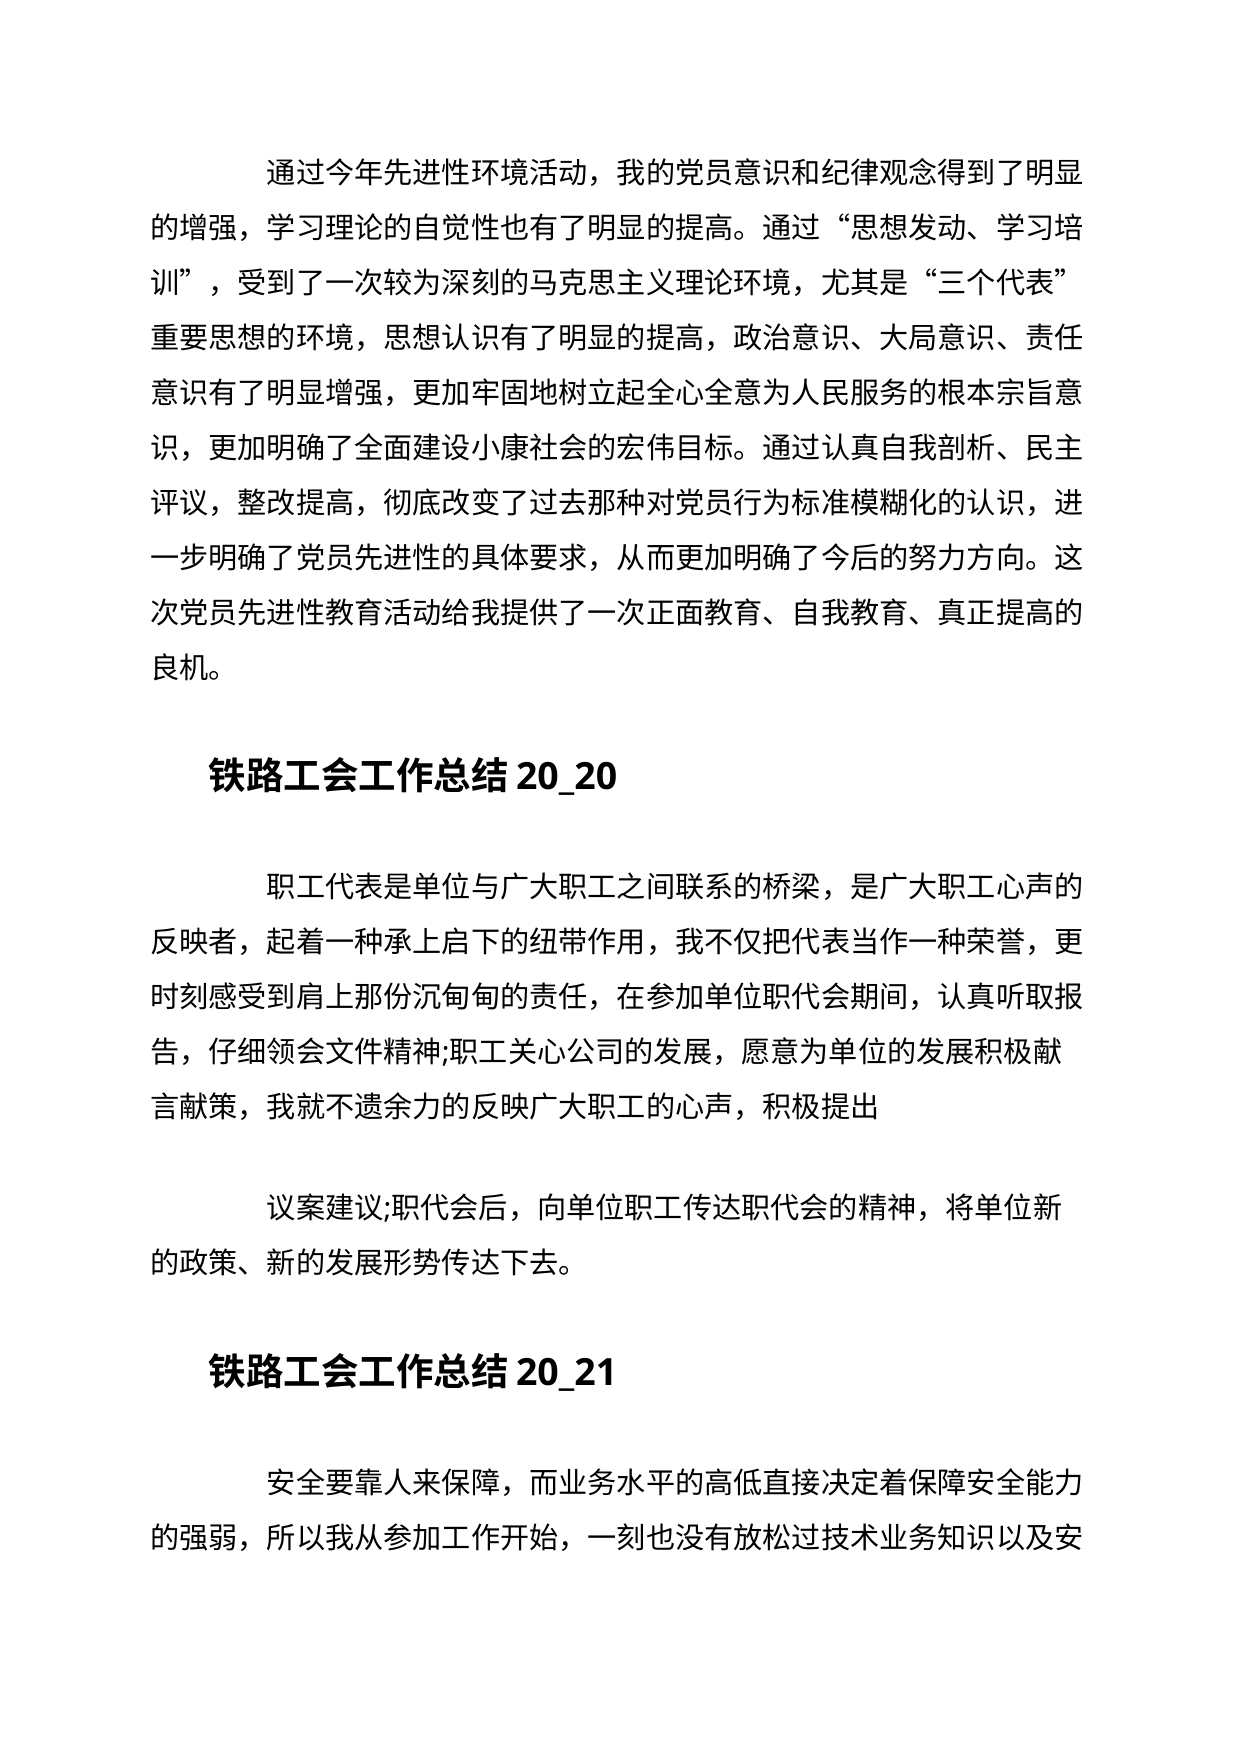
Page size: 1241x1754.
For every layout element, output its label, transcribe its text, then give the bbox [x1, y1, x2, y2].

text 通过今年先进性环境活动，我的党员意识和纪律观念得到了明显的增强，学习理论的自觉性也有了明显的提高。通过“思想发动、学习培训”，受到了一次较为深刻的马克思主义理论环境，尤其是“三个代表”重要思想的环境，思想认识有了明显的提高，政治意识、大局意识、责任意识有了明显增强，更加牢固地树立起全心全意为人民服务的根本宗旨意识，更加明确了全面建设小康社会的宏伟目标。通过认真自我剖析、民主评议，整改提高，彻底改变了过去那种对党员行为标准模糊化的认识，进一步明确了党员先进性的具体要求，从而更加明确了今后的努力方向。这次党员先进性教育活动给我提供了一次正面教育、自我教育、真正提高的良机。 [150, 150, 1090, 686]
text 铁路工会工作总结20_20 [150, 746, 1090, 800]
text 铁路工会工作总结20_21 [150, 1342, 1090, 1396]
text 职工代表是单位与广大职工之间联系的桥梁，是广大职工心声的反映者，起着一种承上启下的纽带作用，我不仅把代表当作一种荣誉，更时刻感受到肩上那份沉甸甸的责任，在参加单位职代会期间，认真听取报告，仔细领会文件精神;职工关心公司的发展，愿意为单位的发展积极献言献策，我就不遗余力的反映广大职工的心声，积极提出 [150, 863, 1090, 1126]
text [150, 1459, 1090, 1557]
text 议案建议;职代会后，向单位职工传达职代会的精神，将单位新的政策、新的发展形势传达下去。 [150, 1185, 1090, 1282]
